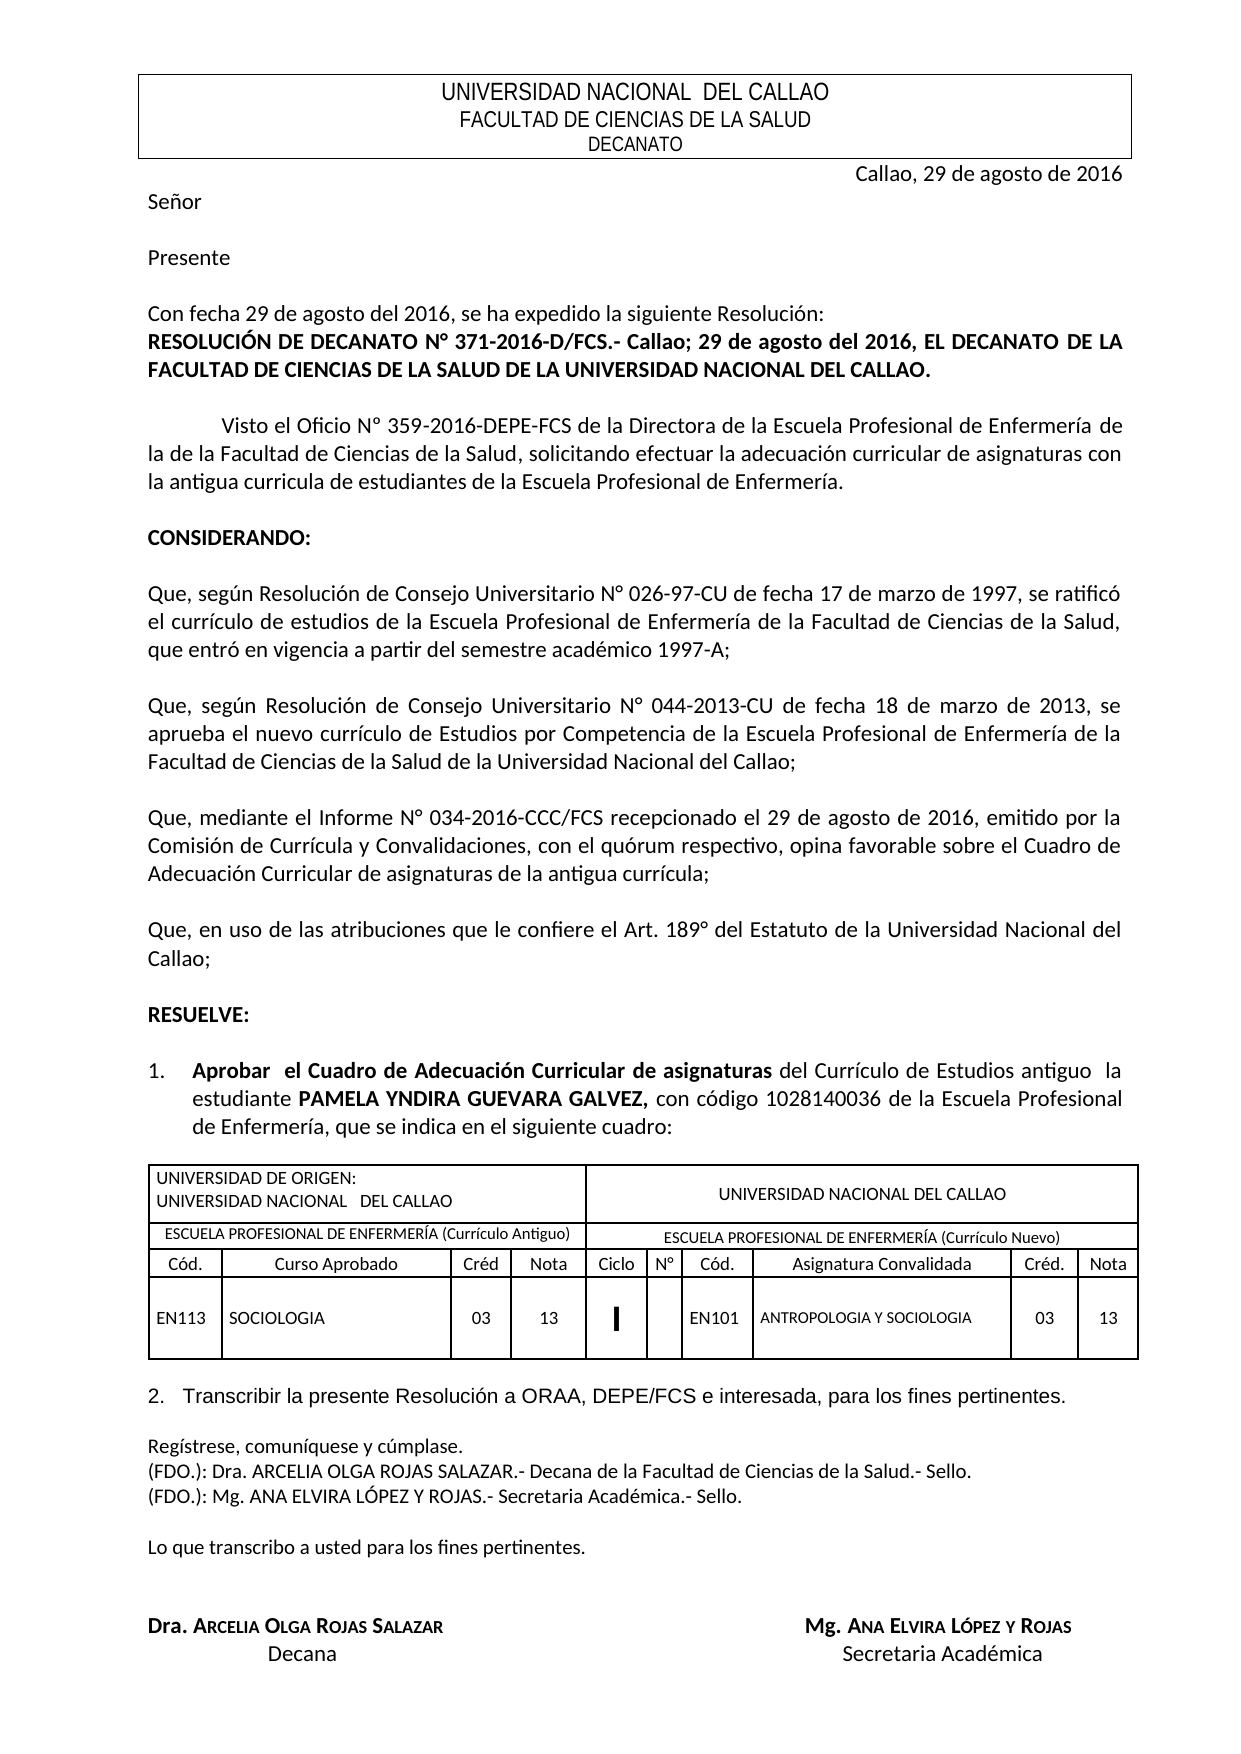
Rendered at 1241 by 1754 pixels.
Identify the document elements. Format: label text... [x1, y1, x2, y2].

list Aprobar el Cuadro de Adecuación Curricular de asignaturas del Currículo de Estudios antiguo la estudiante PAMELA YNDIRA GUEVARA GALVEZ, con código 1028140036 de la Escuela Profesional de Enfermería, que se indica en el siguiente cuadro: [148, 1056, 1123, 1140]
table_cell EN113 [150, 1278, 221, 1357]
text RESOLUCIÓN DE DECANATO N° 371-2016-D/FCS.- Callao; 29 de agosto del 2016, EL DECANATO de LA FACULTAD DE CIENCIAS DE LA SALUD DE LA UNIVERSIDAD NACIONAL DEL CALLAO. [148, 327, 1123, 383]
table_cell Créd [452, 1250, 510, 1276]
table_cell I [587, 1278, 646, 1357]
text Presente [148, 243, 1123, 271]
table_cell Créd. [1012, 1250, 1077, 1276]
table_cell Nota [1079, 1250, 1137, 1276]
text Que, según Resolución de Consejo Universitario N° 026-97-CU de fecha 17 de marzo de 1997, se ratificó el currículo de estudios de la Escuela Profesional de Enfermería de la Facultad de Ciencias de la Salud, que entró en vigencia a partir del semestre académico 1997-A; [148, 579, 1123, 663]
table_cell ANTROPOLOGIA Y SOCIOLOGIA [754, 1278, 1010, 1357]
table_header UNIVERSIDAD NACIONAL DEL CALLAO [587, 1166, 1137, 1222]
table_cell Cód. [150, 1250, 221, 1276]
table_cell Asignatura Convalidada [754, 1250, 1010, 1276]
text Regístrese, comuníquese y cúmplase. [148, 1433, 1123, 1458]
text Callao, 29 de agosto de 2016 [148, 159, 1123, 187]
text 2. Transcribir la presente Resolución a ORAA, DEPE/FCS e interesada, para los fines pertinentes. [148, 1383, 1123, 1407]
text (FDO.): Dra. ARCELIA OLGA ROJAS SALAZAR.- Decana de la Facultad de Ciencias de la Salud.- Sello. [148, 1458, 1123, 1484]
text Señor [148, 187, 1123, 215]
text Visto el Oficio Nº 359-2016-DEPE-FCS de la Directora de la Escuela Profesional de Enfermería de la de la Facultad de Ciencias de la Salud, solicitando efectuar la adecuación curricular de asignaturas con la antigua curricula de estudiantes de la Escuela Profesional de Enfermería. [148, 411, 1123, 495]
text Decana Secretaria Académica [148, 1639, 1123, 1667]
text RESUELVE: [148, 1000, 1123, 1028]
table_cell 13 [1079, 1278, 1137, 1357]
table_cell SOCIOLOGIA [223, 1278, 450, 1357]
text Con fecha 29 de agosto del 2016, se ha expedido la siguiente Resolución: [148, 299, 1123, 327]
text Que, mediante el Informe N° 034-2016-CCC/FCS recepcionado el 29 de agosto de 2016, emitido por la Comisión de Currícula y Convalidaciones, con el quórum respectivo, opina favorable sobre el Cuadro de Adecuación Curricular de asignaturas de la antigua currícula; [148, 803, 1123, 888]
text Lo que transcribo a usted para los fines pertinentes. [148, 1534, 1123, 1560]
text (FDO.): Mg. ANA ELVIRA LÓPEZ Y ROJAS.- Secretaria Académica.- Sello. [148, 1484, 1123, 1509]
text Dra. Arcelia Olga Rojas Salazar Mg. Ana Elvira López y Rojas [148, 1611, 1123, 1639]
table_cell Cód. [683, 1250, 752, 1276]
text Que, según Resolución de Consejo Universitario N° 044-2013-CU de fecha 18 de marzo de 2013, se aprueba el nuevo currículo de Estudios por Competencia de la Escuela Profesional de Enfermería de la Facultad de Ciencias de la Salud de la Universidad Nacional del Callao; [148, 691, 1123, 776]
table_cell ESCUELA PROFESIONAL DE ENFERMERÍA (Currículo Nuevo) [587, 1224, 1137, 1248]
table_cell Curso Aprobado [223, 1250, 450, 1276]
table_cell 03 [452, 1278, 510, 1357]
table_cell N° [648, 1250, 681, 1276]
table_header UNIVERSIDAD DE ORIGEN: UNIVERSIDAD NACIONAL DEL CALLAO [150, 1166, 585, 1222]
table_cell 03 [1012, 1278, 1077, 1357]
text CONSIDERANDO: [148, 523, 1123, 551]
table_cell Nota [512, 1250, 585, 1276]
table_cell [648, 1278, 681, 1357]
table_cell ESCUELA PROFESIONAL DE ENFERMERÍA (Currículo Antiguo) [150, 1224, 585, 1248]
table_cell EN101 [683, 1278, 752, 1357]
table_cell Ciclo [587, 1250, 646, 1276]
text Que, en uso de las atribuciones que le confiere el Art. 189° del Estatuto de la Universidad Nacional del Callao; [148, 916, 1123, 972]
table_cell 13 [512, 1278, 585, 1357]
